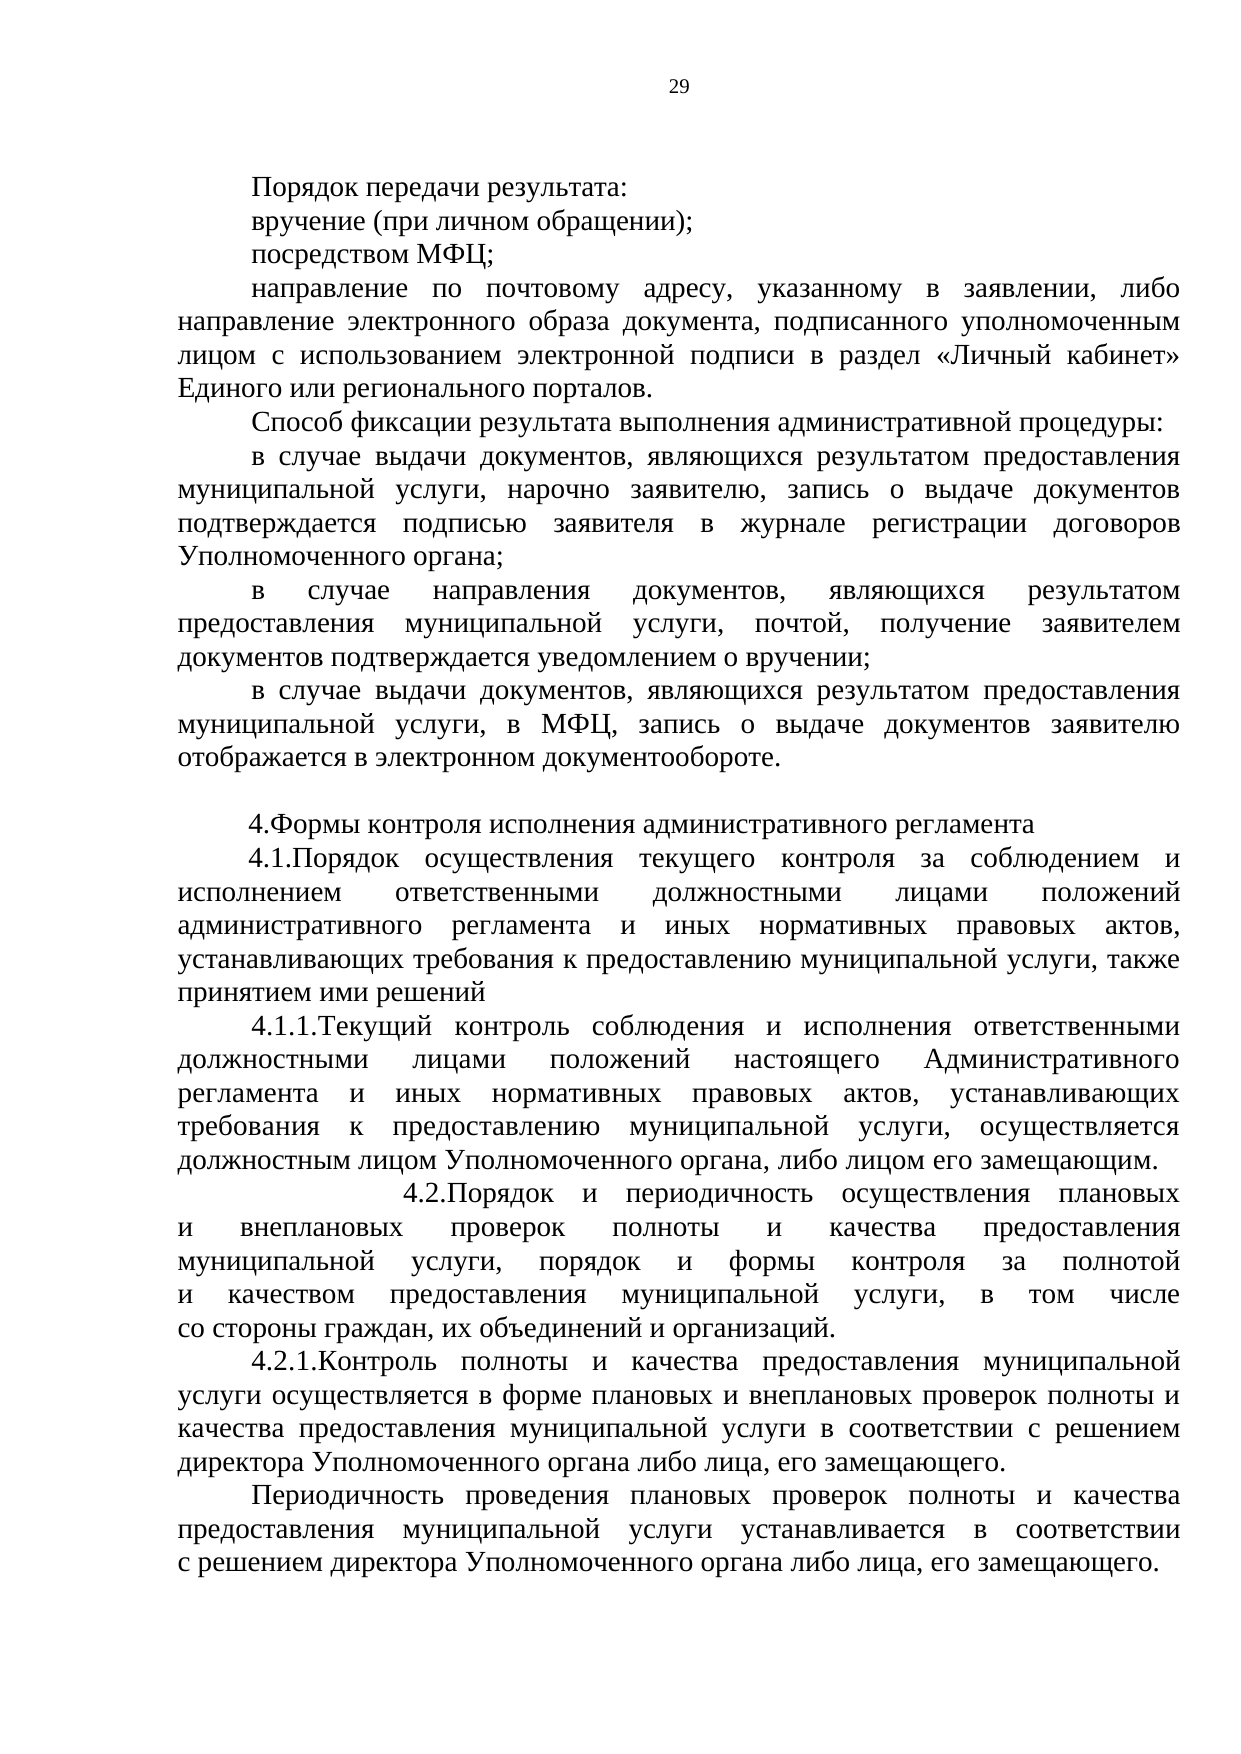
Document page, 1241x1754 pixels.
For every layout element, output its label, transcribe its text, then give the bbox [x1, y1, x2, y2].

text в случае выдачи документов, являющихся результатом предоставления муниципальной услуги, нарочно заявителю, запись о выдаче документов подтверждается подписью заявителя в журнале регистрации договоров Уполномоченного органа; [177, 438, 1181, 572]
text 4.1.Порядок осуществления текущего контроля за соблюдением и исполнением ответственными должностными лицами положений административного регламента и иных нормативных правовых актов, устанавливающих требования к предоставлению муниципальной услуги, также принятием ими решений [177, 840, 1181, 1008]
text вручение (при личном обращении); [177, 203, 1181, 236]
text 4.2.1.Контроль полноты и качества предоставления муниципальной услуги осуществляется в форме плановых и внеплановых проверок полноты и качества предоставления муниципальной услуги в соответствии с решением директора Уполномоченного органа либо лица, его замещающего. [177, 1343, 1181, 1477]
text 4.Формы контроля исполнения административного регламента [177, 807, 1181, 840]
text 4.1.1.Текущий контроль соблюдения и исполнения ответственными должностными лицами положений настоящего Административного регламента и иных нормативных правовых актов, устанавливающих требования к предоставлению муниципальной услуги, осуществляется должностным лицом Уполномоченного органа, либо лицом его замещающим. [177, 1008, 1181, 1176]
text в случае направления документов, являющихся результатом предоставления муниципальной услуги, почтой, получение заявителем документов подтверждается уведомлением о вручении; [177, 572, 1181, 672]
text посредством МФЦ; [177, 236, 1181, 270]
text в случае выдачи документов, являющихся результатом предоставления муниципальной услуги, в МФЦ, запись о выдаче документов заявителю отображается в электронном документообороте. [177, 672, 1181, 773]
text Порядок передачи результата: [177, 169, 1181, 203]
text направление по почтовому адресу, указанному в заявлении, либо направление электронного образа документа, подписанного уполномоченным лицом с использованием электронной подписи в раздел «Личный кабинет» Единого или регионального порталов. [177, 270, 1181, 404]
text Способ фиксации результата выполнения административной процедуры: [177, 404, 1181, 438]
text 4.2.Порядок и периодичность осуществления плановых и внеплановых проверок полноты и качества предоставления муниципальной услуги, порядок и формы контроля за полнотой и качеством предоставления муниципальной услуги, в том числе со стороны граждан, их объединений и организаций. [177, 1176, 1181, 1343]
text Периодичность проведения плановых проверок полноты и качества предоставления муниципальной услуги устанавливается в соответствии с решением директора Уполномоченного органа либо лица, его замещающего. [177, 1477, 1181, 1578]
